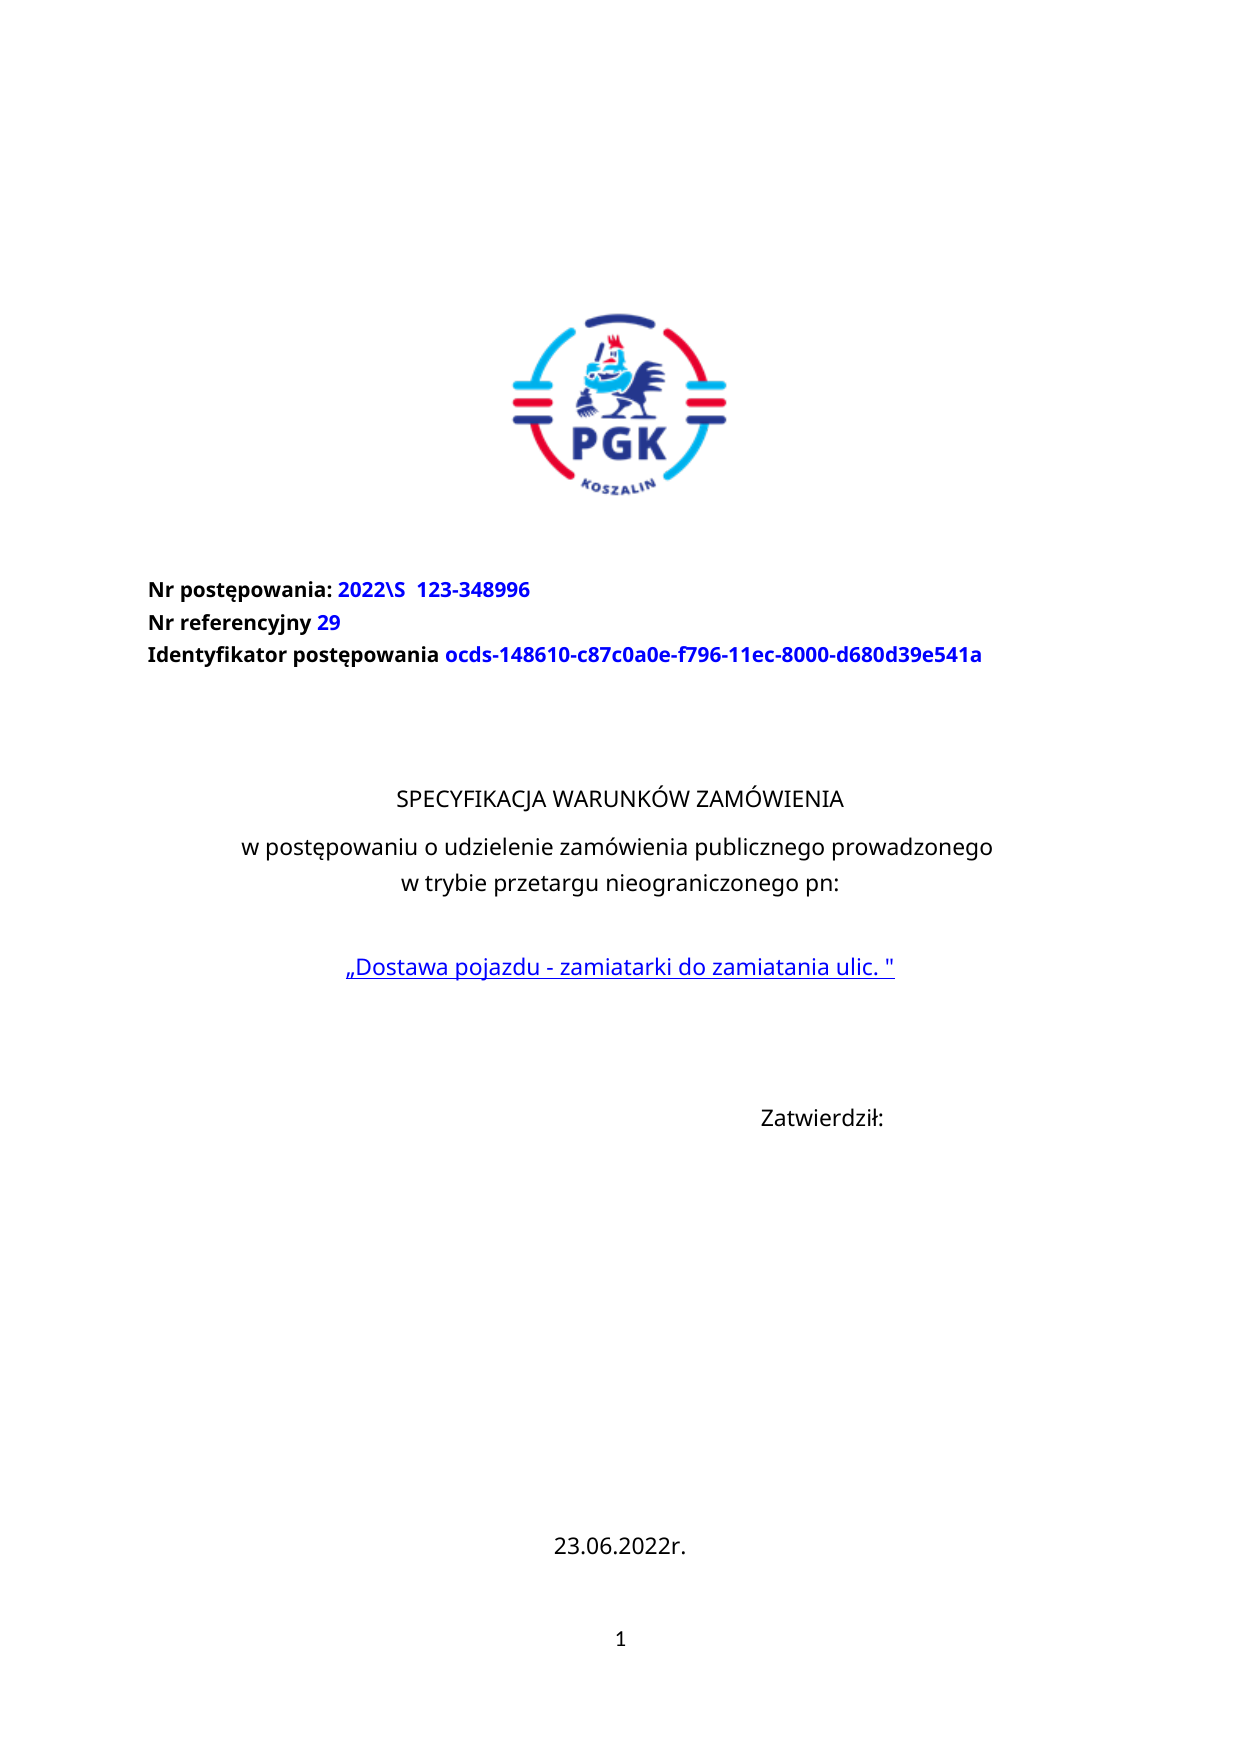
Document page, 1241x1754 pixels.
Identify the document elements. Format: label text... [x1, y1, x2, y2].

text Nr referencyjny 29 [148, 608, 1093, 636]
text SPECYFIKACJA WARUNKÓW ZAMÓWIENIA [148, 782, 1093, 814]
text Identyfikator postępowania ocds-148610-c87c0a0e-f796-11ec-8000-d680d39e541a [148, 641, 1093, 669]
text Nr postępowania: 2022\S 123-348996 [148, 575, 1093, 604]
text 23.06.2022r. [148, 1530, 1093, 1561]
picture [468, 271, 772, 541]
text Zatwierdził: [148, 1102, 1093, 1133]
text w postępowaniu o udzielenie zamówienia publicznego prowadzonego w trybie przetargu nieograniczonego pn: [148, 831, 1093, 898]
title „Dostawa pojazdu - zamiatarki do zamiatania ulic. " [148, 951, 1093, 982]
